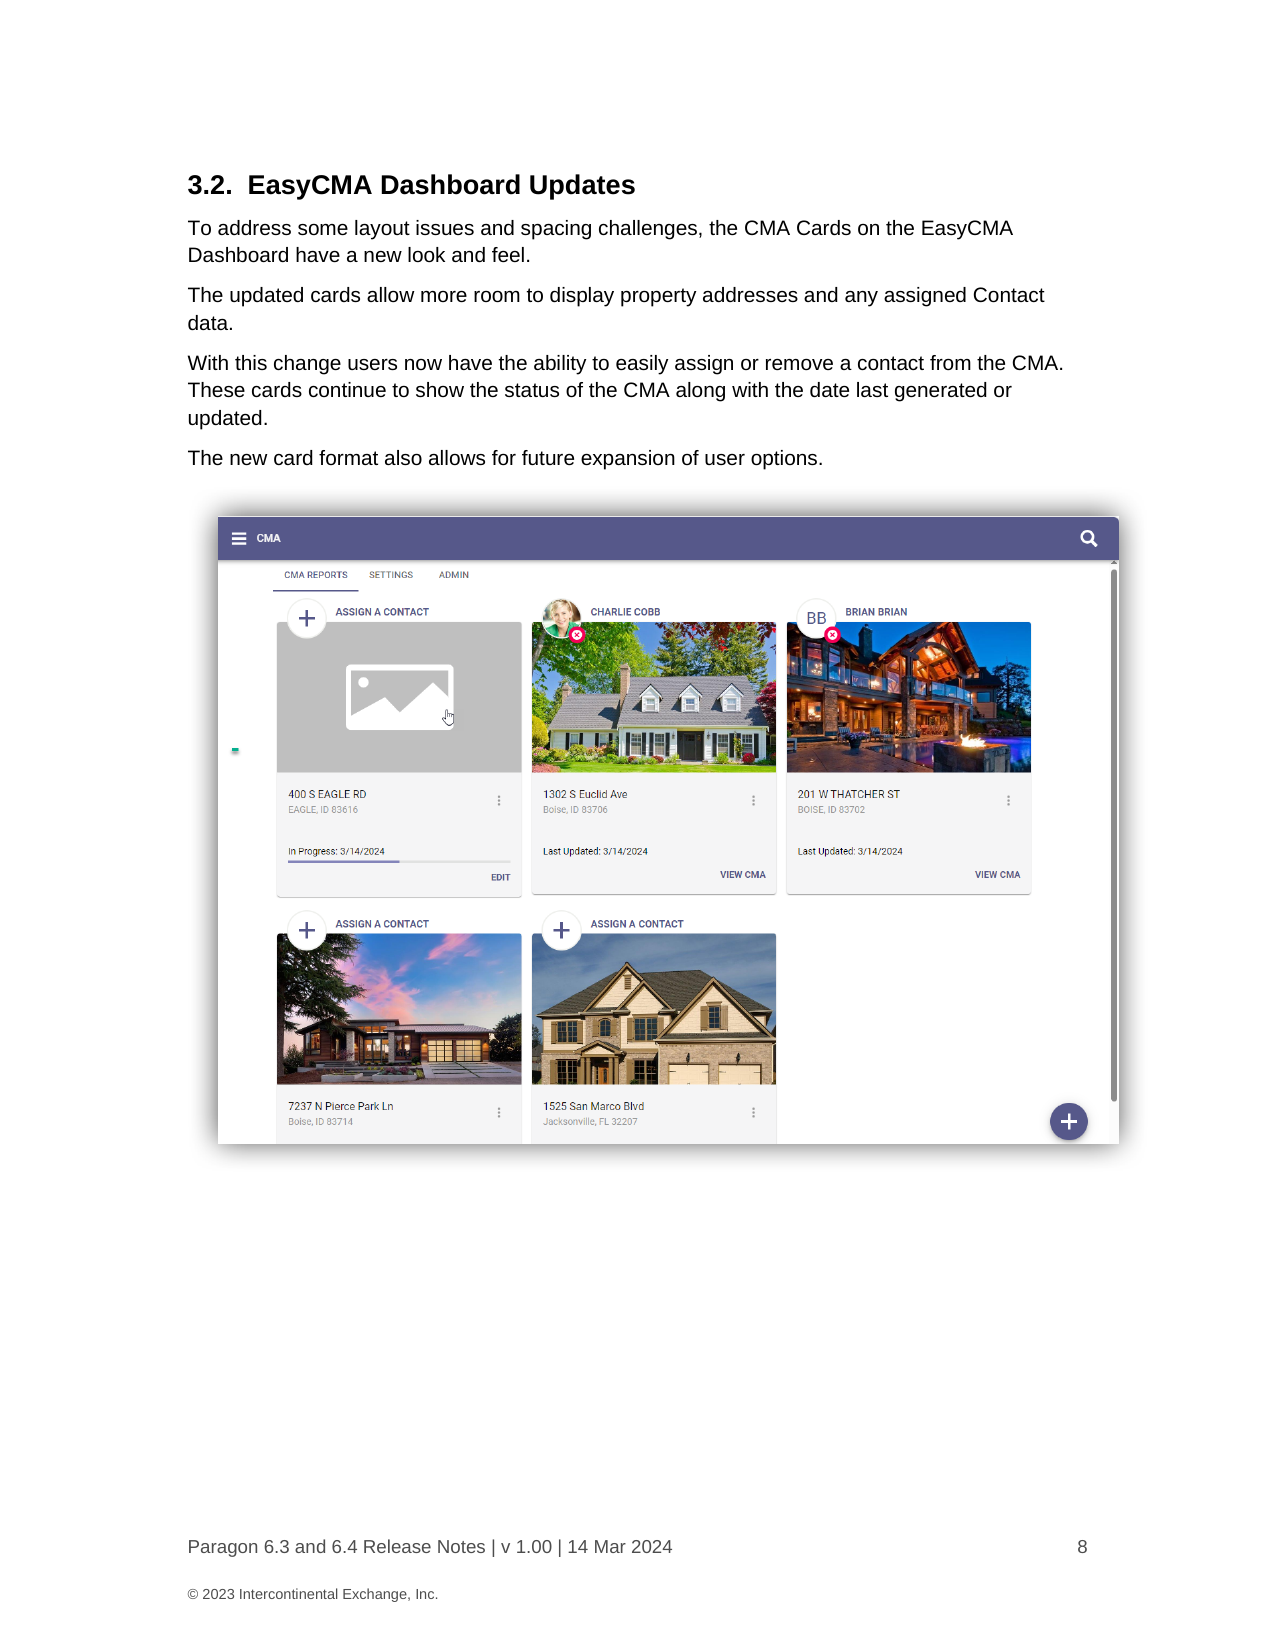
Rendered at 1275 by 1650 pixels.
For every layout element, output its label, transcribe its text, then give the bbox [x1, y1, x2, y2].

text With this change users now have the ability to easily assign or remove a contact from the CMA. These cards continue to show the status of the CMA along with the date last generated or updated. [187, 351, 1087, 429]
subtitle EasyCMA Dashboard Updates [187, 169, 1087, 200]
text The updated cards allow more room to display property addresses and any assigned Contact data. [187, 283, 1087, 334]
picture [218, 516, 1119, 1144]
text To address some layout issues and spacing challenges, the CMA Cards on the EasyCMA Dashboard have a new look and feel. [187, 216, 1087, 267]
text The new card format also allows for future expansion of user options. [187, 446, 1087, 469]
